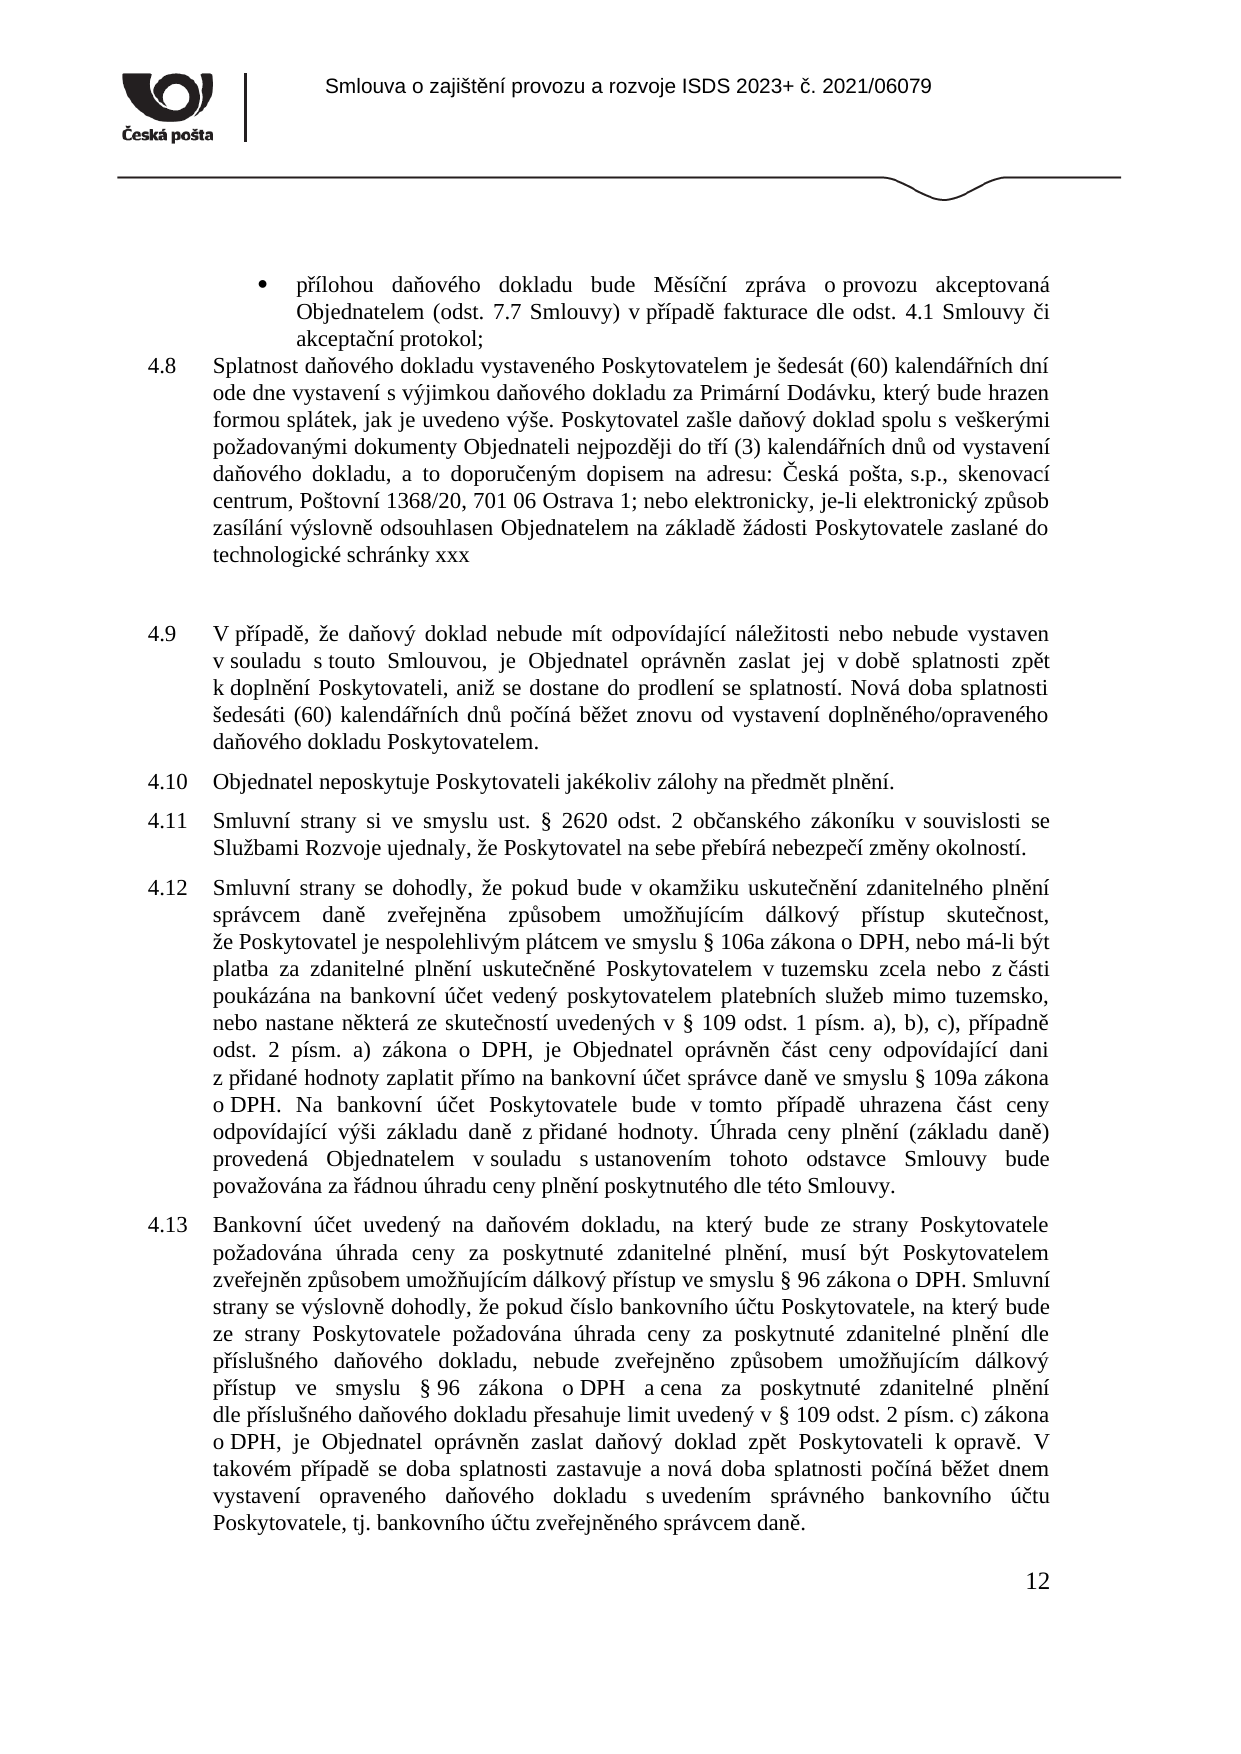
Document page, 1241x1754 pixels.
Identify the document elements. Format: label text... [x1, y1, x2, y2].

list přílohou daňového dokladu bude Měsíční zpráva o provozu akceptovaná Objednatelem (odst. 7.7 Smlouvy) v případě fakturace dle odst. 4.1 Smlouvy či akceptační protokol; [259, 270, 1050, 352]
text V případě, že daňový doklad nebude mít odpovídající náležitosti nebo nebude vystaven v souladu s touto Smlouvou, je Objednatel oprávněn zaslat jej v době splatnosti zpět k doplnění Poskytovateli, aniž se dostane do prodlení se splatností. Nová doba splatnosti šedesáti (60) kalendářních dnů počíná běžet znovu od vystavení doplněného/opraveného daňového dokladu Poskytovatelem. [148, 619, 1050, 755]
text Smluvní strany si ve smyslu ust. § 2620 odst. 2 občanského zákoníku v souvislosti se Službami Rozvoje ujednaly, že Poskytovatel na sebe přebírá nebezpečí změny okolností. [148, 807, 1050, 861]
picture [117, 176, 1122, 201]
text Objednatel neposkytuje Poskytovateli jakékoliv zálohy na předmět plnění. [148, 767, 1050, 794]
text Bankovní účet uvedený na daňovém dokladu, na který bude ze strany Poskytovatele požadována úhrada ceny za poskytnuté zdanitelné plnění, musí být Poskytovatelem zveřejněn způsobem umožňujícím dálkový přístup ve smyslu § 96 zákona o DPH. Smluvní strany se výslovně dohodly, že pokud číslo bankovního účtu Poskytovatele, na který bude ze strany Poskytovatele požadována úhrada ceny za poskytnuté zdanitelné plnění dle příslušného daňového dokladu, nebude zveřejněno způsobem umožňujícím dálkový přístup ve smyslu § 96 zákona o DPH a cena za poskytnuté zdanitelné plnění dle příslušného daňového dokladu přesahuje limit uvedený v § 109 odst. 2 písm. c) zákona o DPH, je Objednatel oprávněn zaslat daňový doklad zpět Poskytovateli k opravě. V takovém případě se doba splatnosti zastavuje a nová doba splatnosti počíná běžet dnem vystavení opraveného daňového dokladu s uvedením správného bankovního účtu Poskytovatele, tj. bankovního účtu zveřejněného správcem daně. [148, 1211, 1050, 1536]
text Splatnost daňového dokladu vystaveného Poskytovatelem je šedesát (60) kalendářních dní ode dne vystavení s výjimkou daňového dokladu za Primární Dodávku, který bude hrazen formou splátek, jak je uvedeno výše. Poskytovatel zašle daňový doklad spolu s veškerými požadovanými dokumenty Objednateli nejpozději do tří (3) kalendářních dnů od vystavení daňového dokladu, a to doporučeným dopisem na adresu: Česká pošta, s.p., skenovací centrum, Poštovní 1368/20, 701 06 Ostrava 1; nebo elektronicky, je-li elektronický způsob zasílání výslovně odsouhlasen Objednatelem na základě žádosti Poskytovatele zaslané do technologické schránky xxx [148, 352, 1050, 568]
text Smluvní strany se dohodly, že pokud bude v okamžiku uskutečnění zdanitelného plnění správcem daně zveřejněna způsobem umožňujícím dálkový přístup skutečnost, že Poskytovatel je nespolehlivým plátcem ve smyslu § 106a zákona o DPH, nebo má-li být platba za zdanitelné plnění uskutečněné Poskytovatelem v tuzemsku zcela nebo z části poukázána na bankovní účet vedený poskytovatelem platebních služeb mimo tuzemsko, nebo nastane některá ze skutečností uvedených v § 109 odst. 1 písm. a), b), c), případně odst. 2 písm. a) zákona o DPH, je Objednatel oprávněn část ceny odpovídající dani z přidané hodnoty zaplatit přímo na bankovní účet správce daně ve smyslu § 109a zákona o DPH. Na bankovní účet Poskytovatele bude v tomto případě uhrazena část ceny odpovídající výši základu daně z přidané hodnoty. Úhrada ceny plnění (základu daně) provedená Objednatelem v souladu s ustanovením tohoto odstavce Smlouvy bude považována za řádnou úhradu ceny plnění poskytnutého dle této Smlouvy. [148, 874, 1050, 1199]
